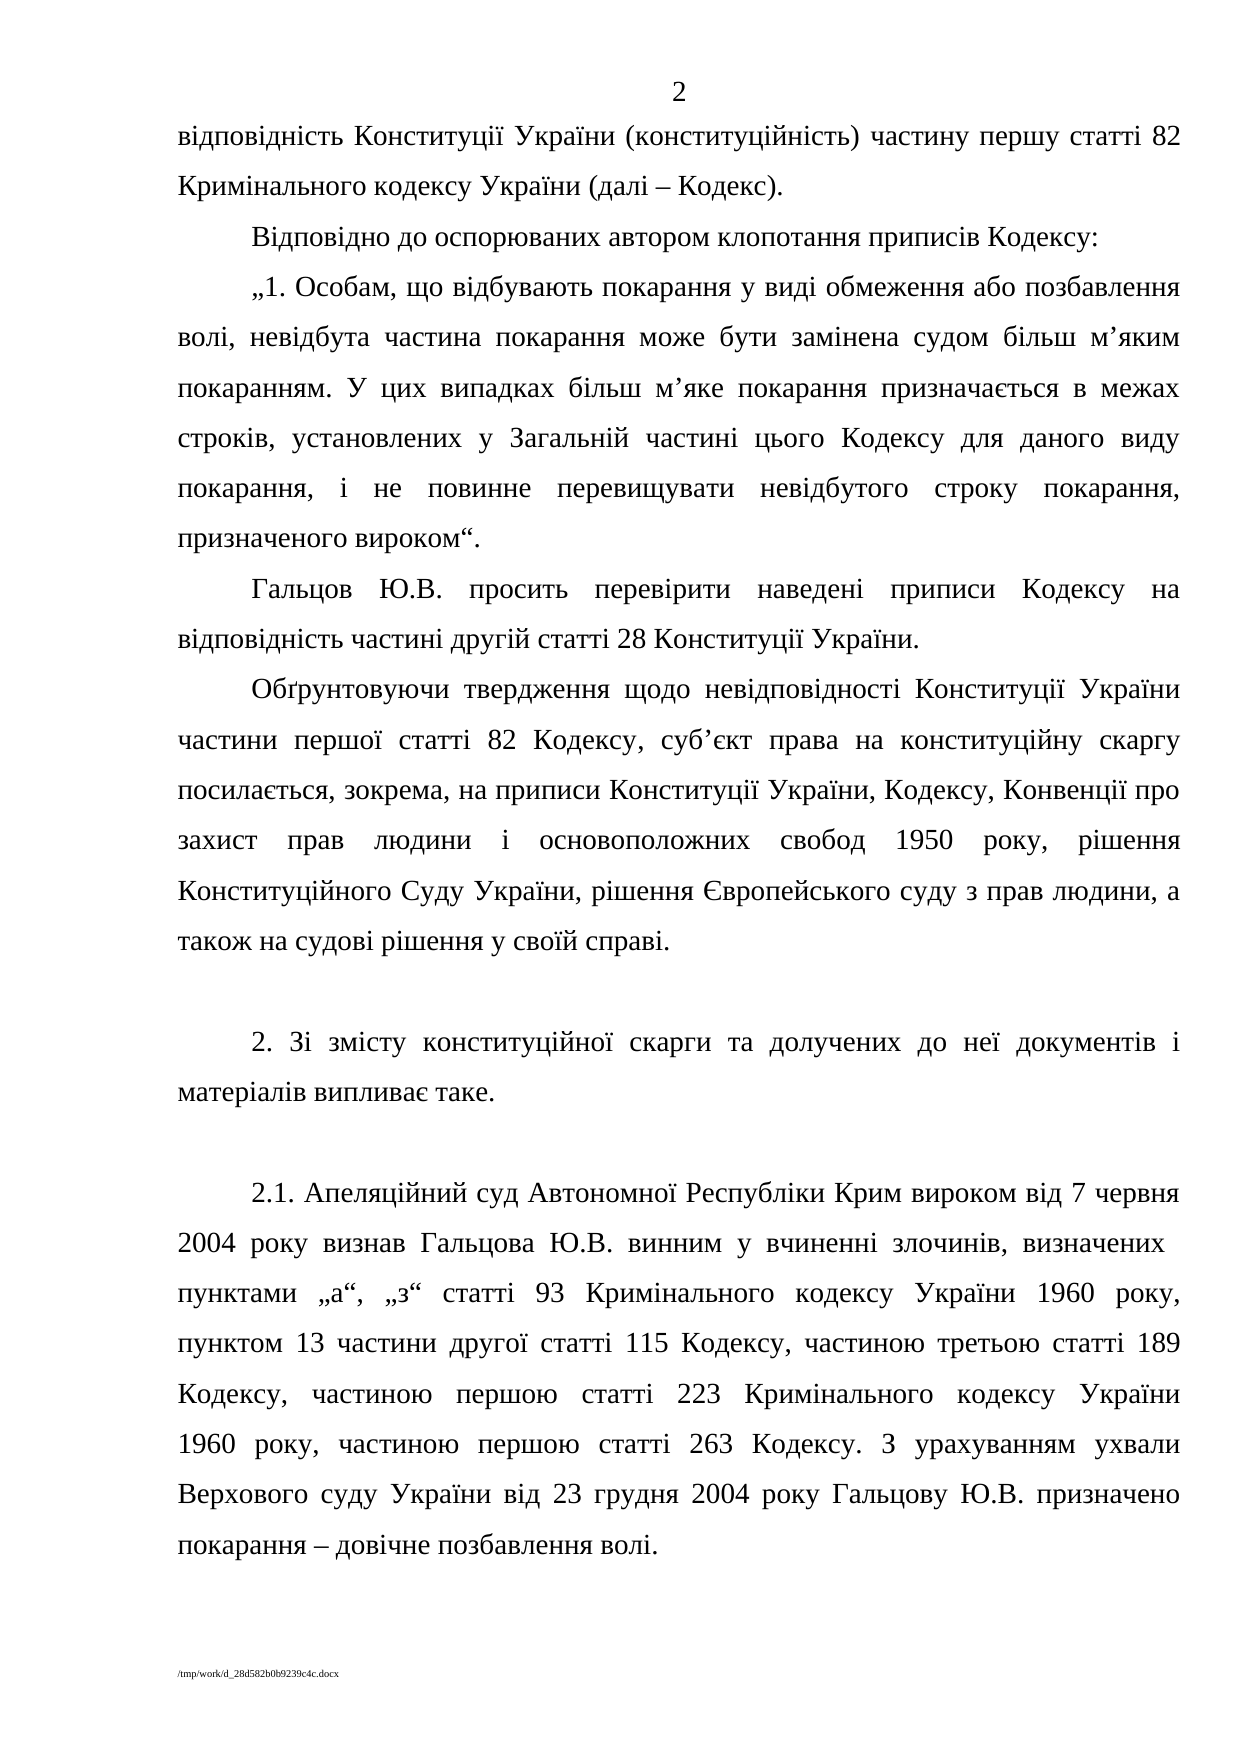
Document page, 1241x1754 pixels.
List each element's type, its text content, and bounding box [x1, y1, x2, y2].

text Обґрунтовуючи твердження щодо невідповідності Конституції України частини першої статті 82 Кодексу, суб’єкт права на конституційну скаргу посилається, зокрема, на приписи Конституції України, Кодексу, Конвенції про захист прав людини і основоположних свобод 1950 року, рішення Конституційного Суду України, рішення Європейського суду з прав людини, а також на судові рішення у своїй справі. [177, 672, 1181, 957]
text 2. Зі змісту конституційної скарги та долучених до неї документів і матеріалів випливає таке. [177, 1024, 1181, 1108]
text „1. Особам, що відбувають покарання у виді обмеження або позбавлення волі, невідбута частина покарання може бути замінена судом більш м’яким покаранням. У цих випадках більш м’яке покарання призначається в межах строків, установлених у Загальній частині цього Кодексу для даного виду покарання, і не повинне перевищувати невідбутого строку покарання, призначеного вироком“. [177, 269, 1181, 554]
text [177, 118, 1181, 202]
text 2.1. Апеляційний суд Автономної Республіки Крим вироком від 7 червня 2004 року визнав Гальцова Ю.В. винним у вчиненні злочинів, визначених пунктами „а“, „з“ статті 93 Кримінального кодексу України 1960 року, пунктом 13 частини другої статті 115 Кодексу, частиною третьою статті 189 Кодексу, частиною першою статті 223 Кримінального кодексу України 1960 року, частиною першою статті 263 Кодексу. З урахуванням ухвали Верхового суду України від 23 грудня 2004 року Гальцову Ю.В. призначено покарання – довічне позбавлення волі. [177, 1175, 1181, 1560]
text Гальцов Ю.В. просить перевірити наведені приписи Кодексу на відповідність частині другій статті 28 Конституції України. [177, 571, 1181, 655]
text Відповідно до оспорюваних автором клопотання приписів Кодексу: [177, 219, 1181, 252]
